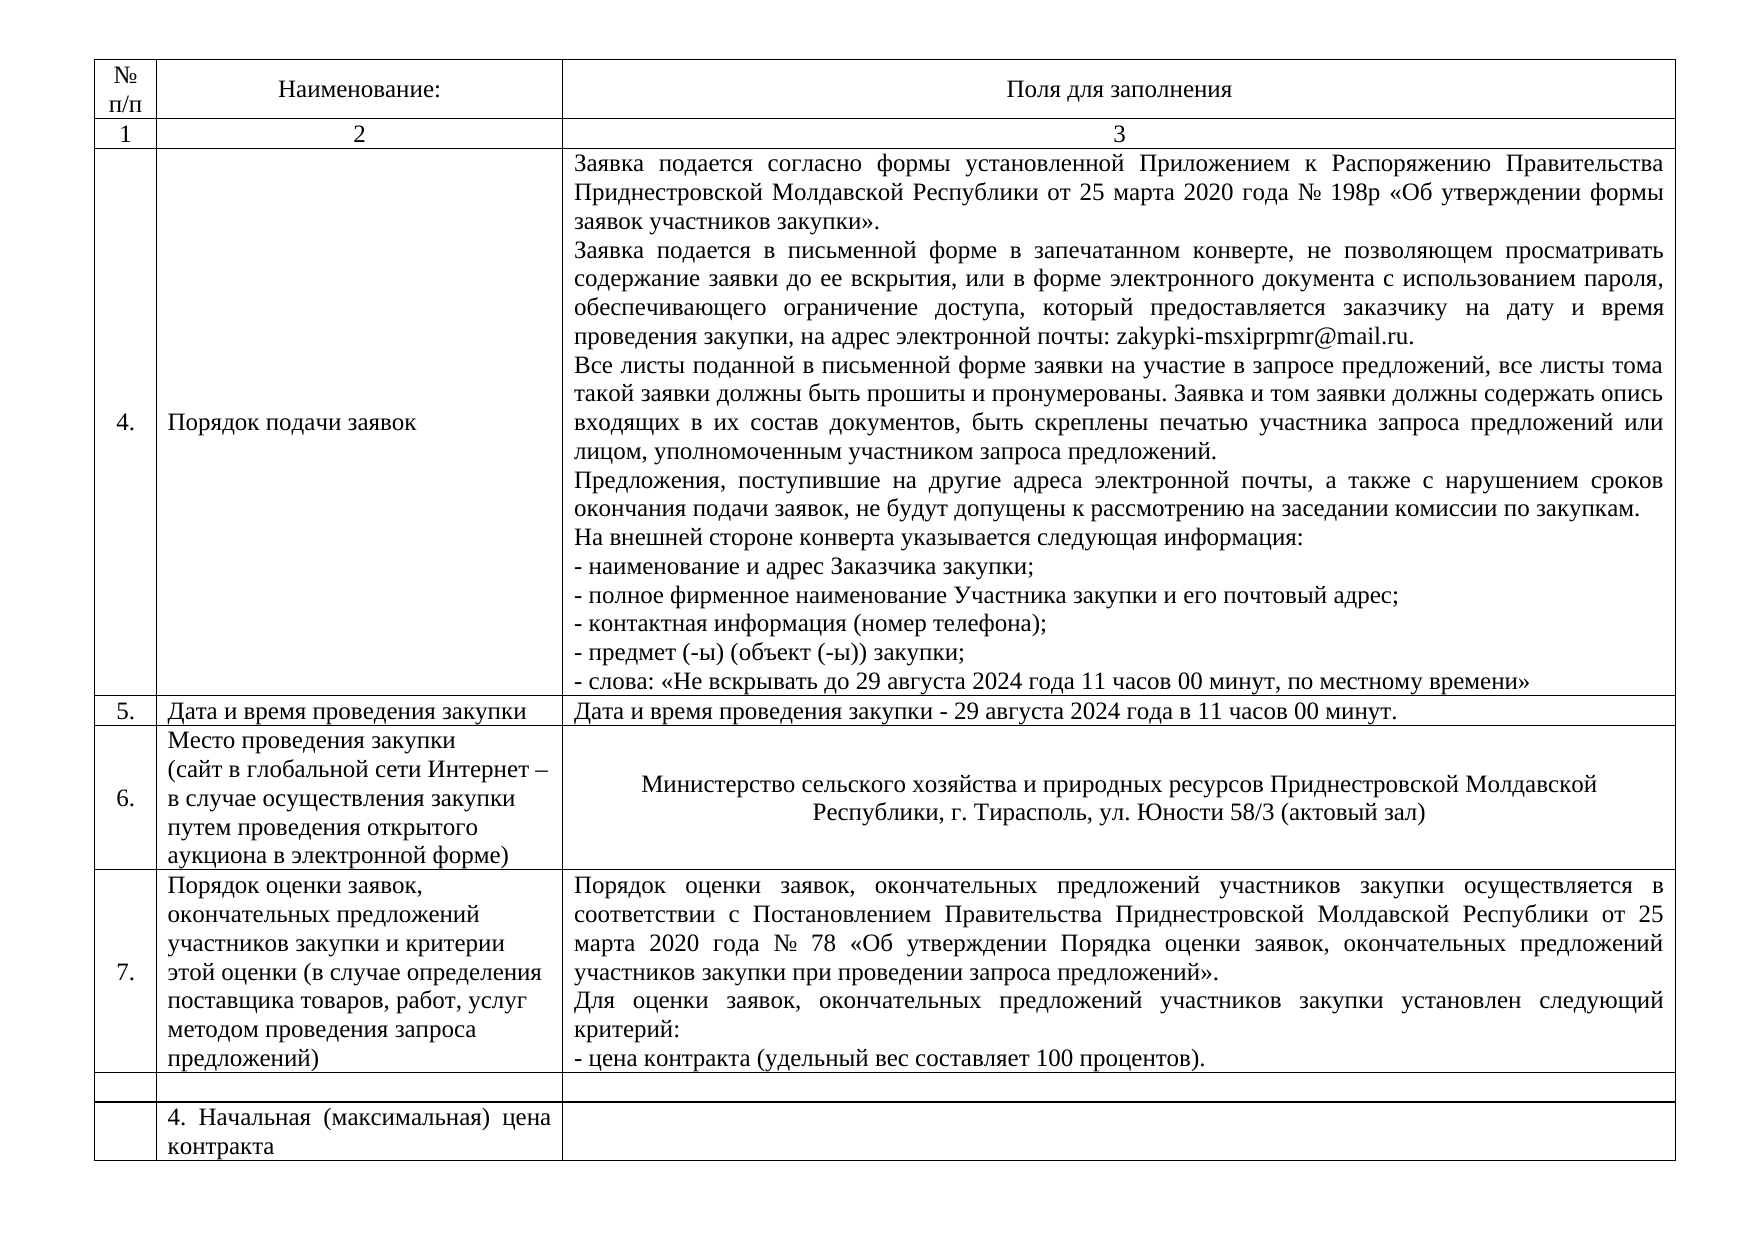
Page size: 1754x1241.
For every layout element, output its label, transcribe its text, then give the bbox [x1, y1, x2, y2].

table_cell 4. [95, 149, 156, 695]
table_cell 1 [95, 119, 156, 147]
table_cell Дата и время проведения закупки - 29 августа 2024 года в 11 часов 00 минут. [563, 696, 1675, 724]
table_cell [157, 1073, 562, 1101]
table_cell 5. [95, 696, 156, 724]
table_header Наименование: [157, 60, 562, 118]
table_cell Порядок оценки заявок, окончательных предложений участников закупки осуществляется в соответствии с Постановлением Правительства Приднестровской Молдавской Республики от 25 марта 2020 года № 78 «Об утверждении Порядка оценки заявок, окончательных предложений участников закупки при проведении запроса предложений». Для оценки заявок, окончательных предложений участников закупки установлен следующий критерий: - цена контракта (удельный вес составляет 100 процентов). [563, 870, 1675, 1072]
table_header № п/п [95, 60, 156, 118]
table_cell [563, 1073, 1675, 1101]
table_header Поля для заполнения [563, 60, 1675, 118]
table_cell Дата и время проведения закупки [157, 696, 562, 724]
table_cell 7. [95, 870, 156, 1072]
table_cell Порядок подачи заявок [157, 149, 562, 695]
table_cell Место проведения закупки (сайт в глобальной сети Интернет – в случае осуществления закупки путем проведения открытого аукциона в электронной форме) [157, 726, 562, 869]
table_cell [95, 1073, 156, 1101]
table_cell Заявка подается согласно формы установленной Приложением к Распоряжению Правительства Приднестровской Молдавской Республики от 25 марта 2020 года № 198р «Об утверждении формы заявок участников закупки». Заявка подается в письменной форме в запечатанном конверте, не позволяющем просматривать содержание заявки до ее вскрытия, или в форме электронного документа с использованием пароля, обеспечивающего ограничение доступа, который предоставляется заказчику на дату и время проведения закупки, на адрес электронной почты: zakypki-msxiprpmr@mail.ru. Все листы поданной в письменной форме заявки на участие в запросе предложений, все листы тома такой заявки должны быть прошиты и пронумерованы. Заявка и том заявки должны содержать опись входящих в их состав документов, быть скреплены печатью участника запроса предложений или лицом, уполномоченным участником запроса предложений. Предложения, поступившие на другие адреса электронной почты, а также с нарушением сроков окончания подачи заявок, не будут допущены к рассмотрению на заседании комиссии по закупкам. На внешней стороне конверта указывается следующая информация: - наименование и адрес Заказчика закупки; - полное фирменное наименование Участника закупки и его почтовый адрес; - контактная информация (номер телефона); - предмет (-ы) (объект (-ы)) закупки; - слова: «Не вскрывать до 29 августа 2024 года 11 часов 00 минут, по местному времени» [563, 149, 1675, 695]
table_cell 3 [563, 119, 1675, 147]
table_cell [563, 1103, 1675, 1160]
table_cell Порядок оценки заявок, окончательных предложений участников закупки и критерии этой оценки (в случае определения поставщика товаров, работ, услуг методом проведения запроса предложений) [157, 870, 562, 1072]
table_cell 2 [157, 119, 562, 147]
table_cell [95, 1103, 156, 1160]
table_cell Министерство сельского хозяйства и природных ресурсов Приднестровской Молдавской Республики, г. Тирасполь, ул. Юности 58/3 (актовый зал) [563, 726, 1675, 869]
table_cell 4. Начальная (максимальная) цена контракта [157, 1103, 562, 1160]
table_cell 6. [95, 726, 156, 869]
